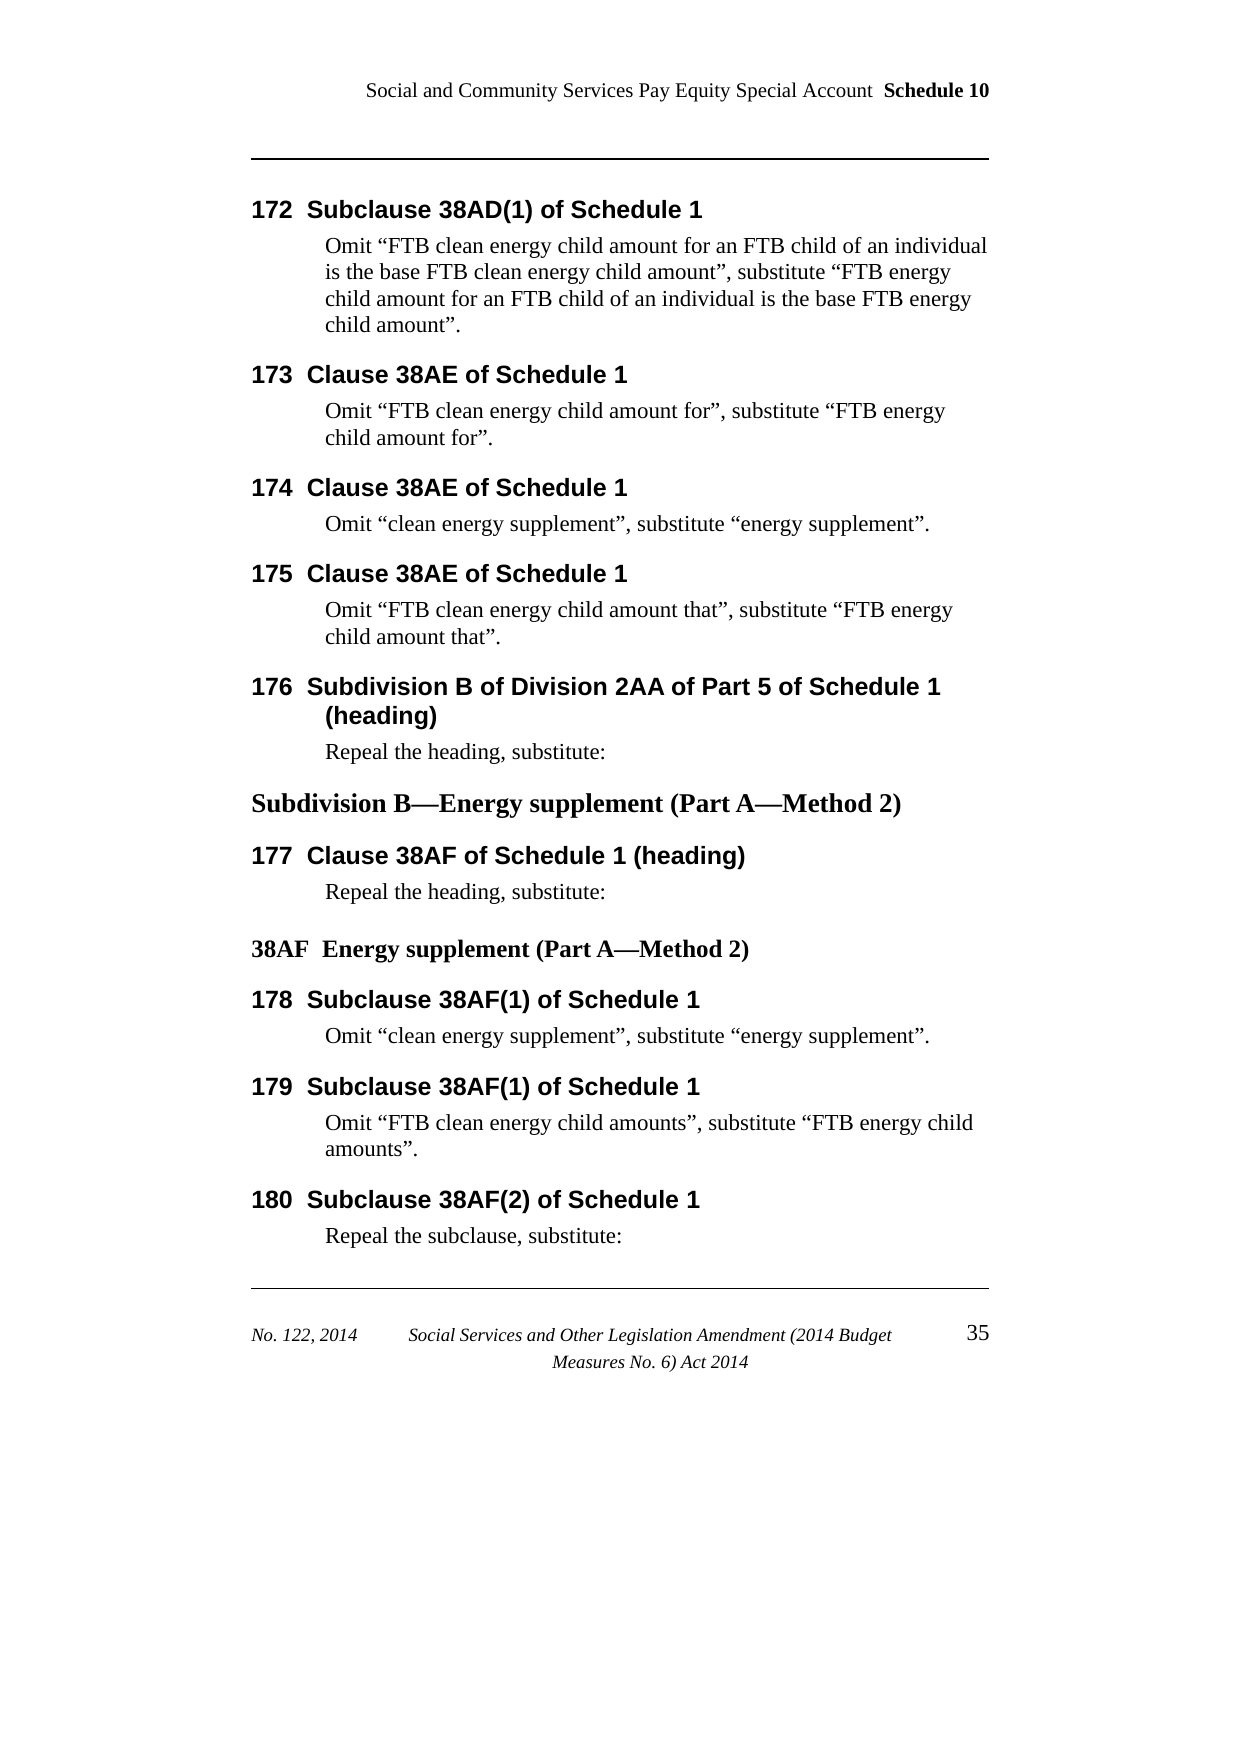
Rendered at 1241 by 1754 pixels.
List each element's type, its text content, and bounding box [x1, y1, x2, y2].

text 175 Clause 38AE of Schedule 1 [251, 559, 989, 588]
text Omit “FTB clean energy child amount for an FTB child of an individual is the base FTB clean energy child amount”, substitute “FTB energy child amount for an FTB child of an individual is the base FTB energy child amount”. [325, 232, 989, 337]
text 173 Clause 38AE of Schedule 1 [251, 360, 989, 389]
text Subdivision B—Energy supplement (Part A—Method 2) [251, 787, 989, 818]
text Omit “FTB clean energy child amount for”, substitute “FTB energy child amount for”. [325, 397, 989, 450]
text Repeal the heading, substitute: [325, 738, 989, 764]
text 174 Clause 38AE of Schedule 1 [251, 473, 989, 502]
text 176 Subdivision B of Division 2AA of Part 5 of Schedule 1 (heading) [251, 672, 989, 729]
text 177 Clause 38AF of Schedule 1 (heading) [251, 841, 989, 870]
text 179 Subclause 38AF(1) of Schedule 1 [251, 1072, 989, 1101]
text Repeal the subclause, substitute: [325, 1222, 989, 1248]
text 180 Subclause 38AF(2) of Schedule 1 [251, 1184, 989, 1213]
text Omit “clean energy supplement”, substitute “energy supplement”. [325, 1023, 989, 1049]
text 172 Subclause 38AD(1) of Schedule 1 [251, 195, 989, 224]
text 38AF Energy supplement (Part A—Method 2) [251, 934, 989, 963]
text Omit “FTB clean energy child amounts”, substitute “FTB energy child amounts”. [325, 1109, 989, 1162]
text 178 Subclause 38AF(1) of Schedule 1 [251, 986, 989, 1014]
text Omit “clean energy supplement”, substitute “energy supplement”. [325, 510, 989, 536]
text Omit “FTB clean energy child amount that”, substitute “FTB energy child amount that”. [325, 596, 989, 649]
text Repeal the heading, substitute: [325, 878, 989, 905]
